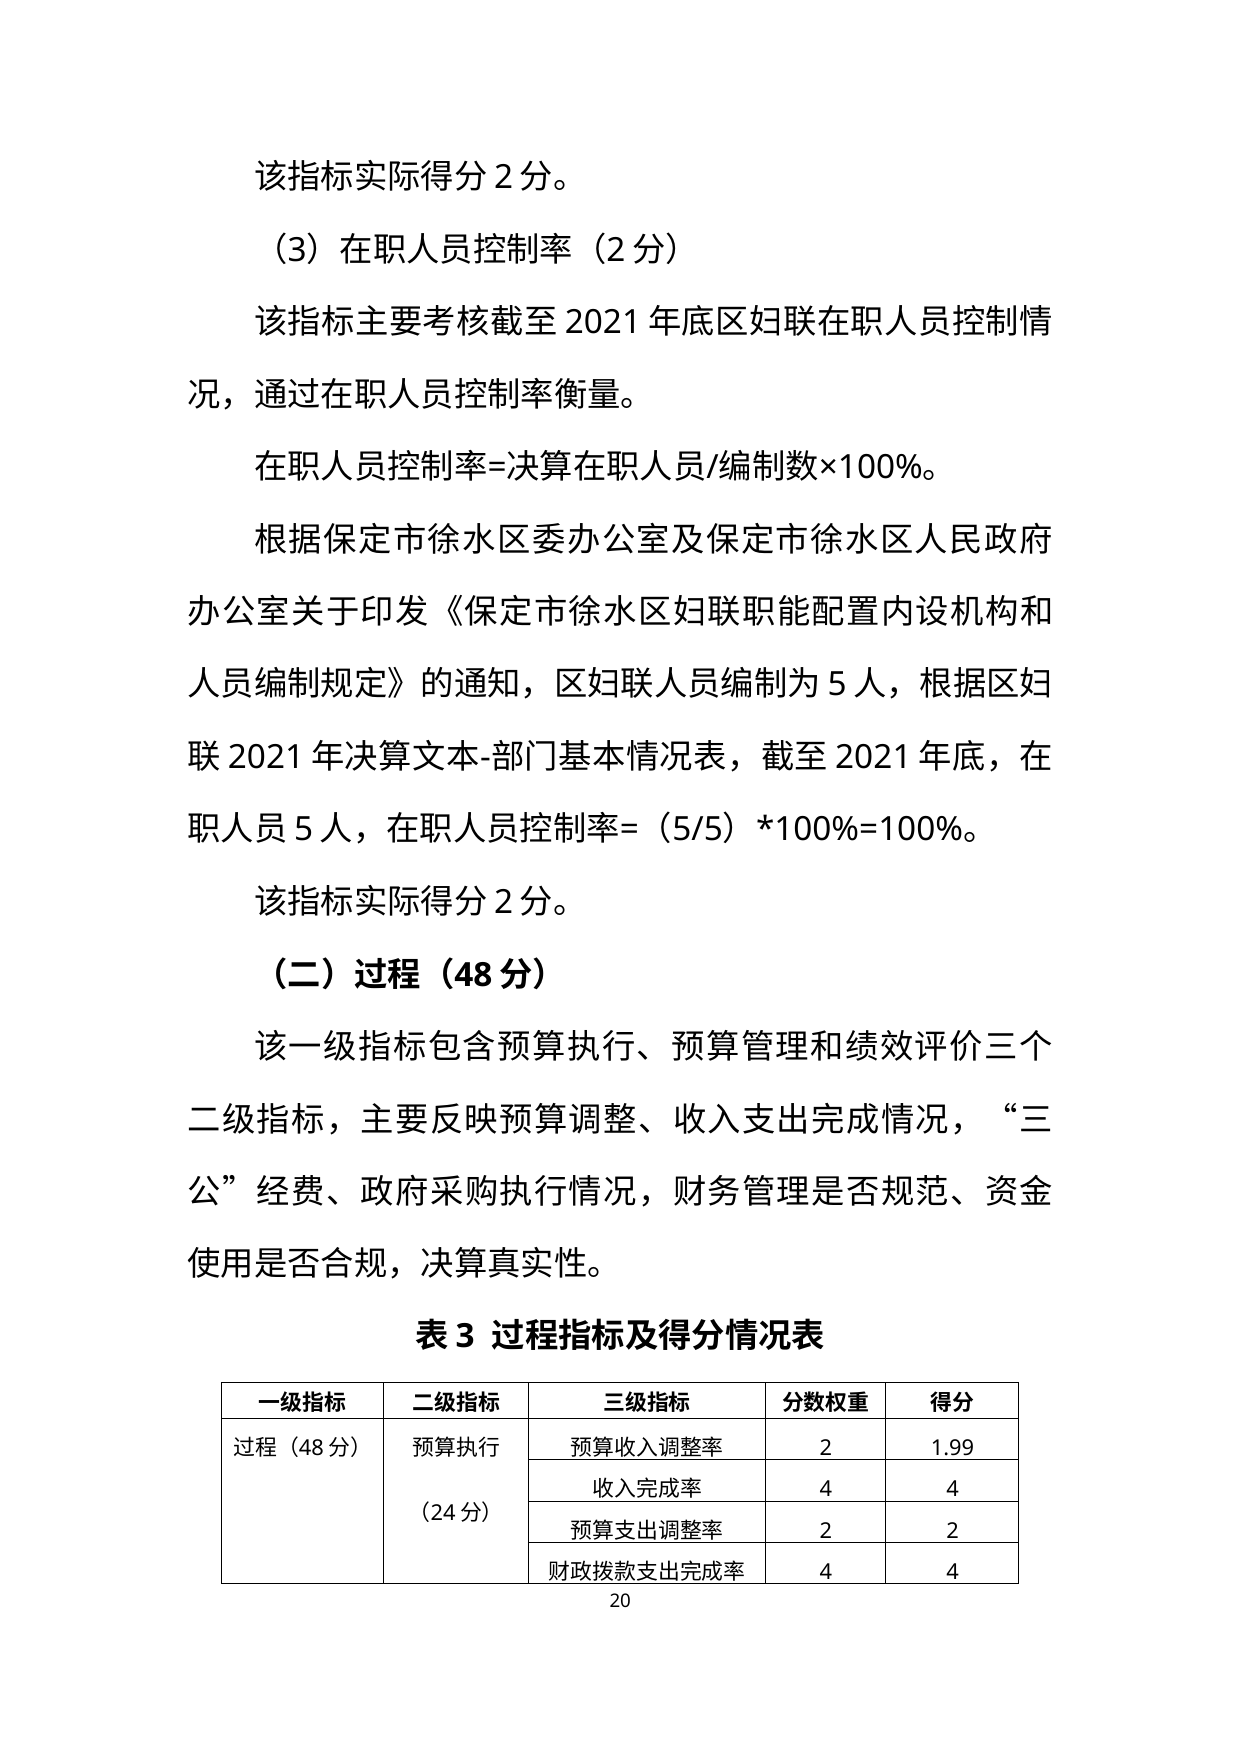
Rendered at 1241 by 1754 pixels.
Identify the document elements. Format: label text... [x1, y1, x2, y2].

table_cell 2 [886, 1502, 1018, 1542]
table_cell 预算执行 （24分） [384, 1419, 528, 1583]
text 表3 过程指标及得分情况表 [187, 1309, 1053, 1358]
text 该一级指标包含预算执行、预算管理和绩效评价三个二级指标，主要反映预算调整、收入支出完成情况，“三公”经费、政府采购执行情况，财务管理是否规范、资金使用是否合规，决算真实性。 [187, 1020, 1053, 1285]
table_cell 财政拨款支出完成率 [529, 1543, 765, 1583]
table_header 三级指标 [529, 1383, 765, 1418]
table_cell 收入完成率 [529, 1460, 765, 1501]
table_header 分数权重 [766, 1383, 885, 1418]
table_cell 预算收入调整率 [529, 1419, 765, 1459]
text 该指标实际得分2分。 [187, 875, 1053, 923]
subtitle （二）过程（48分） [187, 947, 1053, 996]
table_cell 2 [766, 1419, 885, 1459]
text （3）在职人员控制率（2分） [187, 223, 1053, 271]
table_cell 4 [886, 1460, 1018, 1501]
table_cell 2 [766, 1502, 885, 1542]
table_cell 过程（48分） [222, 1419, 383, 1583]
text 根据保定市徐水区委办公室及保定市徐水区人民政府办公室关于印发《保定市徐水区妇联职能配置内设机构和人员编制规定》的通知，区妇联人员编制为5人，根据区妇联2021年决算文本-部门基本情况表，截至2021年底，在职人员5人，在职人员控制率=（5/5）*100%=100%。 [187, 513, 1053, 851]
table_cell 4 [886, 1543, 1018, 1583]
table_cell 预算支出调整率 [529, 1502, 765, 1542]
table_cell 4 [766, 1543, 885, 1583]
table_header 一级指标 [222, 1383, 383, 1418]
table_header 得分 [886, 1383, 1018, 1418]
table_cell 1.99 [886, 1419, 1018, 1459]
text 该指标实际得分2分。 [187, 150, 1053, 198]
text 在职人员控制率=决算在职人员/编制数×100%。 [187, 440, 1053, 488]
table_cell 4 [766, 1460, 885, 1501]
table_header 二级指标 [384, 1383, 528, 1418]
text 该指标主要考核截至2021年底区妇联在职人员控制情况，通过在职人员控制率衡量。 [187, 295, 1053, 416]
